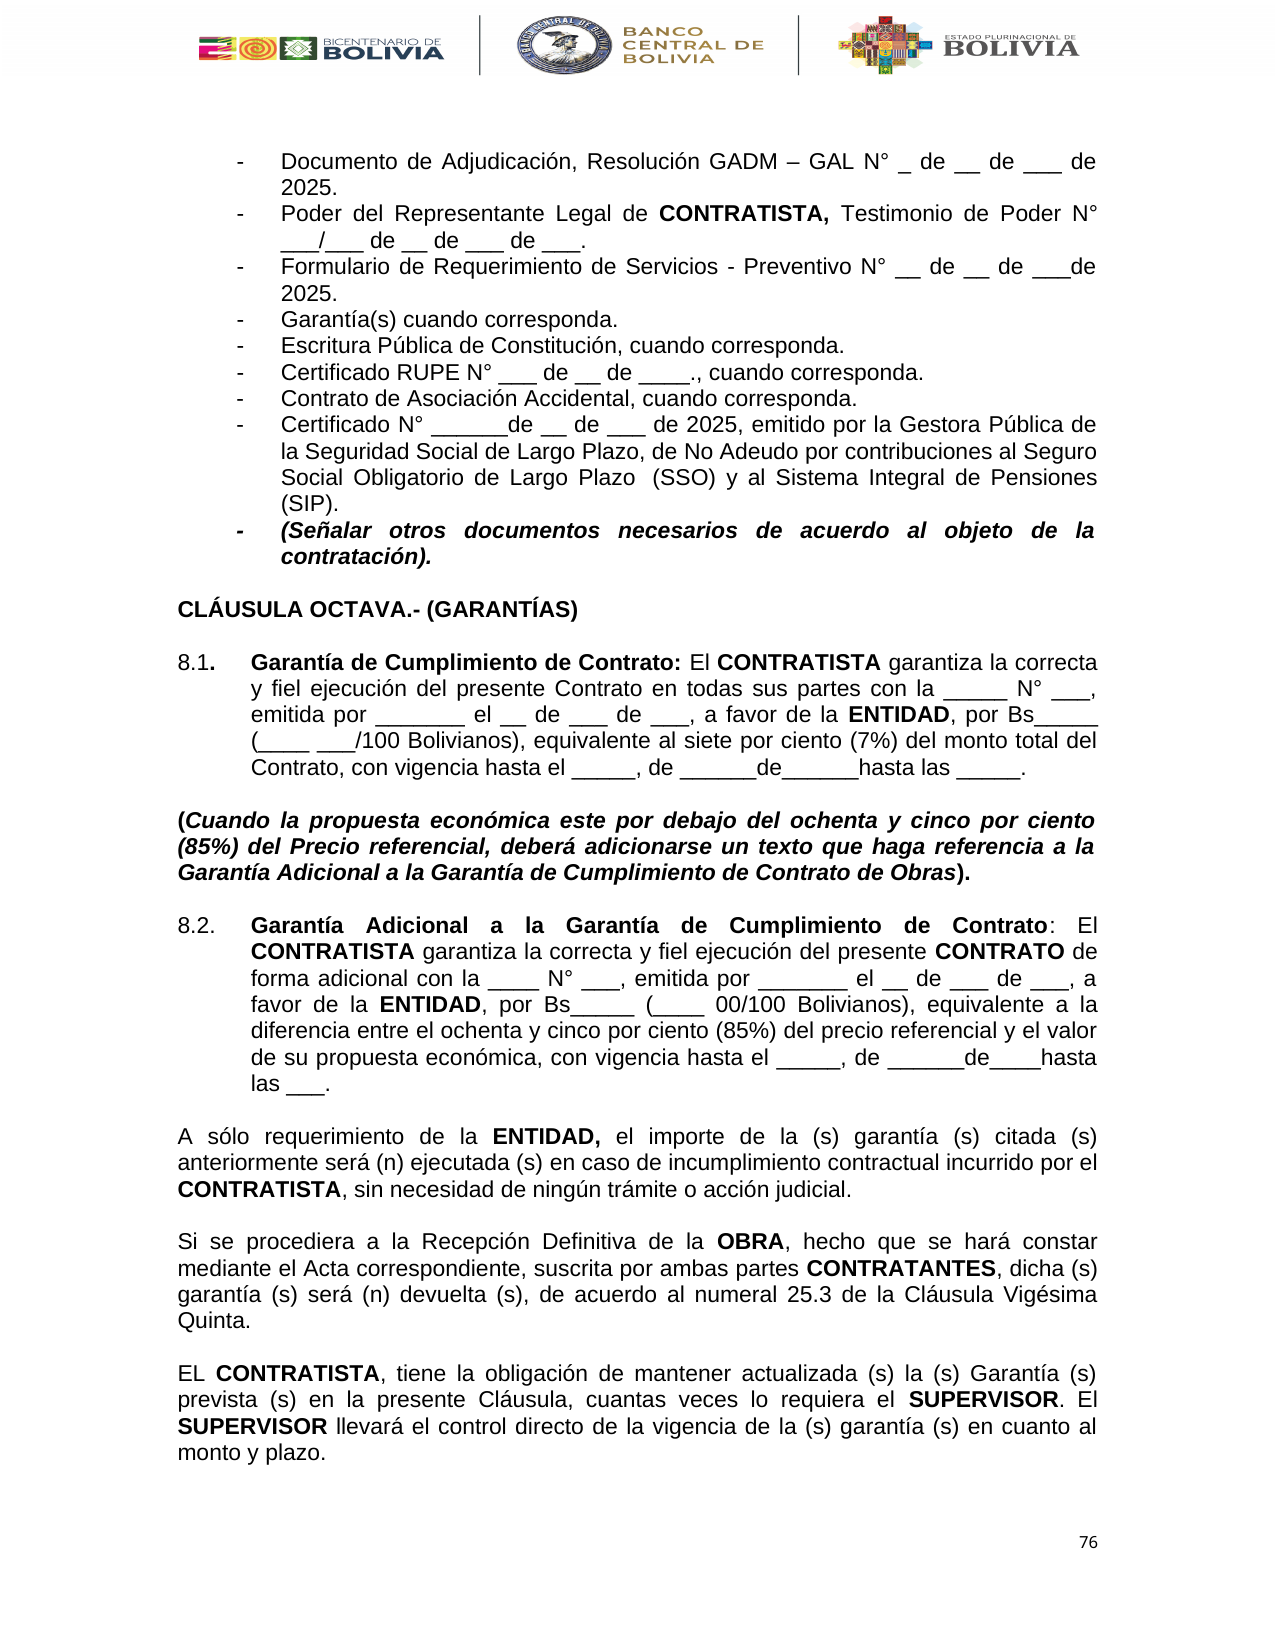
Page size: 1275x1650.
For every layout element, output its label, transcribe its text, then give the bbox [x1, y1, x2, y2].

text - Certificado RUPE N° ___ de __ de ____., cuando corresponda. [236, 358, 1098, 385]
text 8.2. Garantía Adicional a la Garantía de Cumplimiento de Contrato: El CONTRATISTA garantiza la correcta y fiel ejecución del presente CONTRATO de forma adicional con la ____ N° ___, emitida por _______ el __ de ___ de ___, a favor de la ENTIDAD, por Bs_____ (____ 00/100 Bolivianos), equivalente a la diferencia entre el ochenta y cinco por ciento (85%) del precio referencial y el valor de su propuesta económica, con vigencia hasta el _____, de ______de____hasta las ___. [177, 912, 1098, 1096]
text CLÁUSULA OCTAVA.- (GARANTÍAS) [177, 596, 1098, 622]
text - Garantía(s) cuando corresponda. [236, 306, 1098, 332]
text - Escritura Pública de Constitución, cuando corresponda. [236, 332, 1098, 358]
list Certificado N° ______de __ de ___ de 2025, emitido por la Gestora Pública de la Seguridad Social de Largo Plazo, de No Adeudo por contribuciones al Seguro Social Obligatorio de Largo Plazo (SSO) y al Sistema Integral de Pensiones (SIP). [236, 411, 1098, 517]
list (Señalar otros documentos necesarios de acuerdo al objeto de la contratación). [236, 517, 1098, 569]
text EL CONTRATISTA, tiene la obligación de mantener actualizada (s) la (s) Garantía (s) prevista (s) en la presente Cláusula, cuantas veces lo requiera el SUPERVISOR. El SUPERVISOR llevará el control directo de la vigencia de la (s) garantía (s) en cuanto al monto y plazo. [177, 1360, 1098, 1465]
picture [1, 5, 1275, 77]
text 8.1. Garantía de Cumplimiento de Contrato: El CONTRATISTA garantiza la correcta y fiel ejecución del presente Contrato en todas sus partes con la _____ N° ___, emitida por _______ el __ de ___ de ___, a favor de la ENTIDAD, por Bs_____ (____ ___/100 Bolivianos), equivalente al siete por ciento (7%) del monto total del Contrato, con vigencia hasta el _____, de ______de______hasta las _____. [177, 648, 1098, 780]
text Si se procediera a la Recepción Definitiva de la OBRA, hecho que se hará constar mediante el Acta correspondiente, suscrita por ambas partes CONTRATANTES, dicha (s) garantía (s) será (n) devuelta (s), de acuerdo al numeral 25.3 de la Cláusula Vigésima Quinta. [177, 1228, 1098, 1334]
text - Poder del Representante Legal de CONTRATISTA, Testimonio de Poder N° ___/___ de __ de ___ de ___. [236, 200, 1098, 253]
list Contrato de Asociación Accidental, cuando corresponda. [236, 385, 1098, 411]
text - Formulario de Requerimiento de Servicios - Preventivo N° __ de __ de ___de 2025. [236, 253, 1098, 306]
text (Cuando la propuesta económica este por debajo del ochenta y cinco por ciento (85%) del Precio referencial, deberá adicionarse un texto que haga referencia a la Garantía Adicional a la Garantía de Cumplimiento de Contrato de Obras). [177, 807, 1098, 886]
text A sólo requerimiento de la ENTIDAD, el importe de la (s) garantía (s) citada (s) anteriormente será (n) ejecutada (s) en caso de incumplimiento contractual incurrido por el CONTRATISTA, sin necesidad de ningún trámite o acción judicial. [177, 1123, 1098, 1202]
text - Documento de Adjudicación, Resolución GADM – GAL N° _ de __ de ___ de 2025. [236, 148, 1098, 200]
